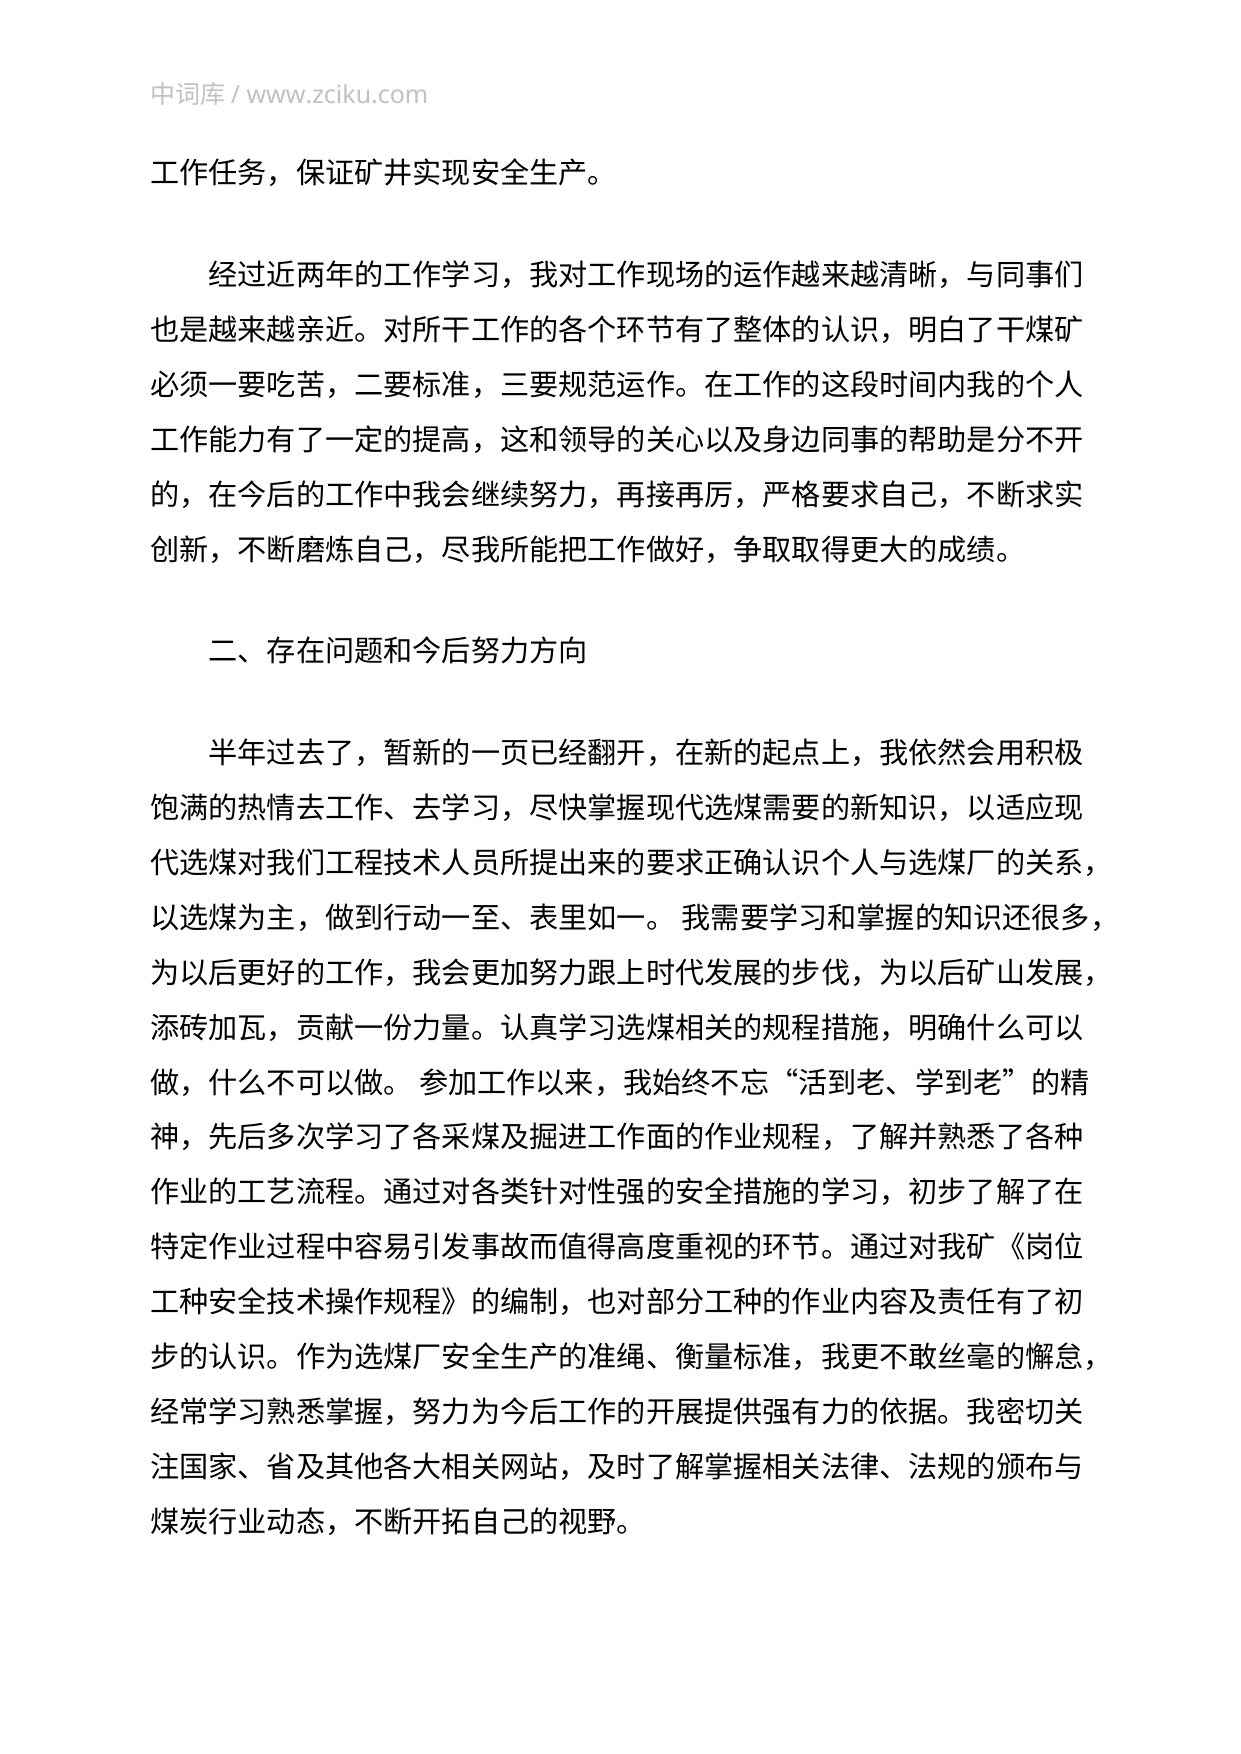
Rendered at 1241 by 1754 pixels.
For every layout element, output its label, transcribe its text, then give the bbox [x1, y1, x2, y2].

text 二、存在问题和今后努力方向 [150, 628, 1090, 670]
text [150, 150, 1090, 192]
text 半年过去了，暂新的一页已经翻开，在新的起点上，我依然会用积极饱满的热情去工作、去学习，尽快掌握现代选煤需要的新知识，以适应现代选煤对我们工程技术人员所提出来的要求正确认识个人与选煤厂的关系，以选煤为主，做到行动一至、表里如一。 我需要学习和掌握的知识还很多，为以后更好的工作，我会更加努力跟上时代发展的步伐，为以后矿山发展，添砖加瓦，贡献一份力量。认真学习选煤相关的规程措施，明确什么可以做，什么不可以做。 参加工作以来，我始终不忘“活到老、学到老”的精神，先后多次学习了各采煤及掘进工作面的作业规程，了解并熟悉了各种作业的工艺流程。通过对各类针对性强的安全措施的学习，初步了解了在特定作业过程中容易引发事故而值得高度重视的环节。通过对我矿《岗位工种安全技术操作规程》的编制，也对部分工种的作业内容及责任有了初步的认识。作为选煤厂安全生产的准绳、衡量标准，我更不敢丝毫的懈怠，经常学习熟悉掌握，努力为今后工作的开展提供强有力的依据。我密切关注国家、省及其他各大相关网站，及时了解掌握相关法律、法规的颁布与煤炭行业动态，不断开拓自己的视野。 [150, 730, 1090, 1541]
text 经过近两年的工作学习，我对工作现场的运作越来越清晰，与同事们也是越来越亲近。对所干工作的各个环节有了整体的认识，明白了干煤矿必须一要吃苦，二要标准，三要规范运作。在工作的这段时间内我的个人工作能力有了一定的提高，这和领导的关心以及身边同事的帮助是分不开的，在今后的工作中我会继续努力，再接再厉，严格要求自己，不断求实创新，不断磨炼自己，尽我所能把工作做好，争取取得更大的成绩。 [150, 252, 1090, 568]
